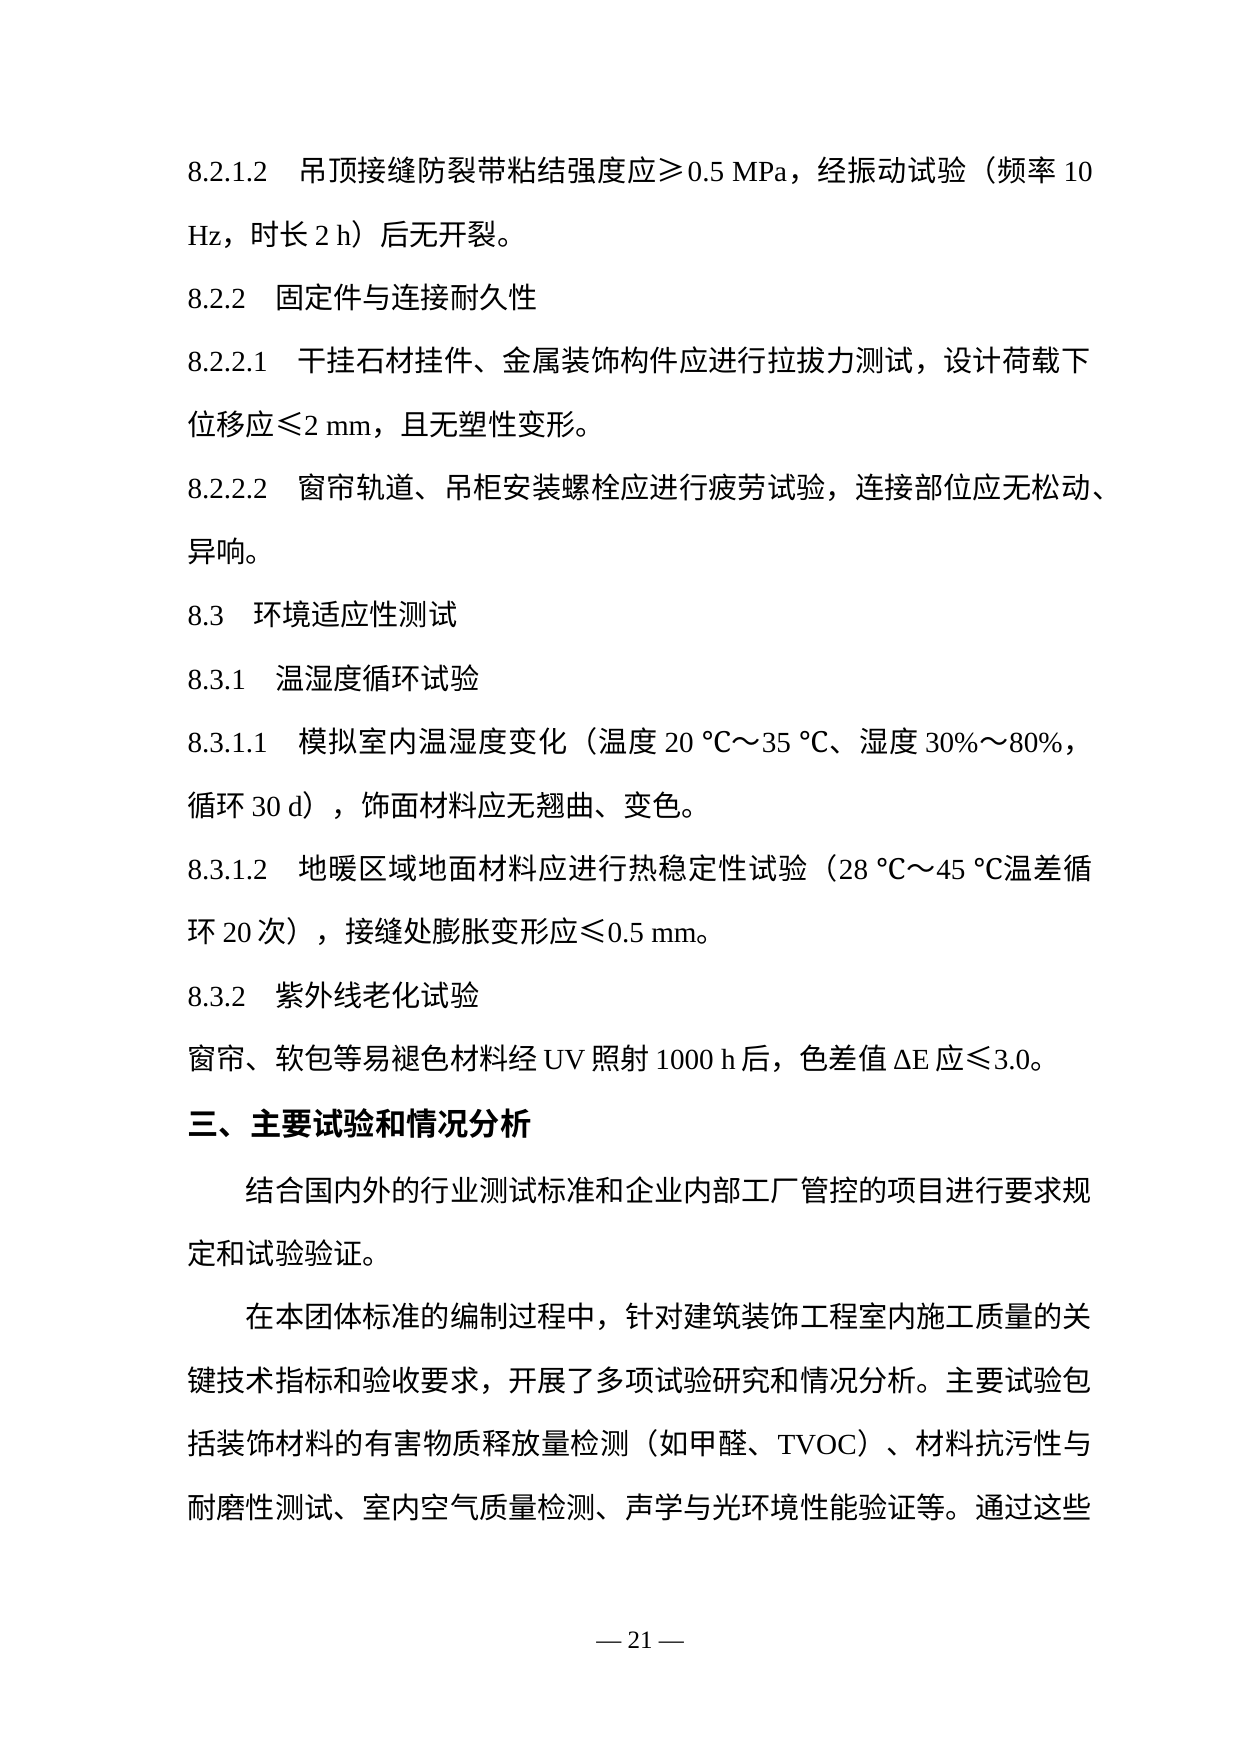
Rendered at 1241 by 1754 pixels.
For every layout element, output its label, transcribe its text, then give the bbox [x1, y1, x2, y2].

text 8.2.2 固定件与连接耐久性 [187, 274, 1092, 317]
text 结合国内外的行业测试标准和企业内部工厂管控的项目进行要求规定和试验验证。 [187, 1167, 1092, 1273]
text 8.3.2 紫外线老化试验 [187, 972, 1092, 1015]
text 8.3 环境适应性测试 [187, 592, 1092, 634]
text 窗帘、软包等易褪色材料经UV照射1000 h后，色差值ΔE应≤3.0。 [187, 1036, 1092, 1078]
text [187, 1294, 1092, 1527]
text 8.3.1 温湿度循环试验 [187, 655, 1092, 697]
text 8.2.1.2 吊顶接缝防裂带粘结强度应≥0.5 MPa，经振动试验（频率10 Hz，时长2 h）后无开裂。 [187, 148, 1092, 253]
text 8.2.2.1 干挂石材挂件、金属装饰构件应进行拉拔力测试，设计荷载下位移应≤2 mm，且无塑性变形。 [187, 338, 1092, 444]
list 三、主要试验和情况分析 [187, 1099, 1092, 1144]
text 8.2.2.2 窗帘轨道、吊柜安装螺栓应进行疲劳试验，连接部位应无松动、异响。 [187, 465, 1092, 571]
text 8.3.1.1 模拟室内温湿度变化（温度20 ℃～35 ℃、湿度30%～80%，循环30 d），饰面材料应无翘曲、变色。 [187, 719, 1092, 824]
text 8.3.1.2 地暖区域地面材料应进行热稳定性试验（28 ℃～45 ℃温差循环20次），接缝处膨胀变形应≤0.5 mm。 [187, 846, 1092, 951]
